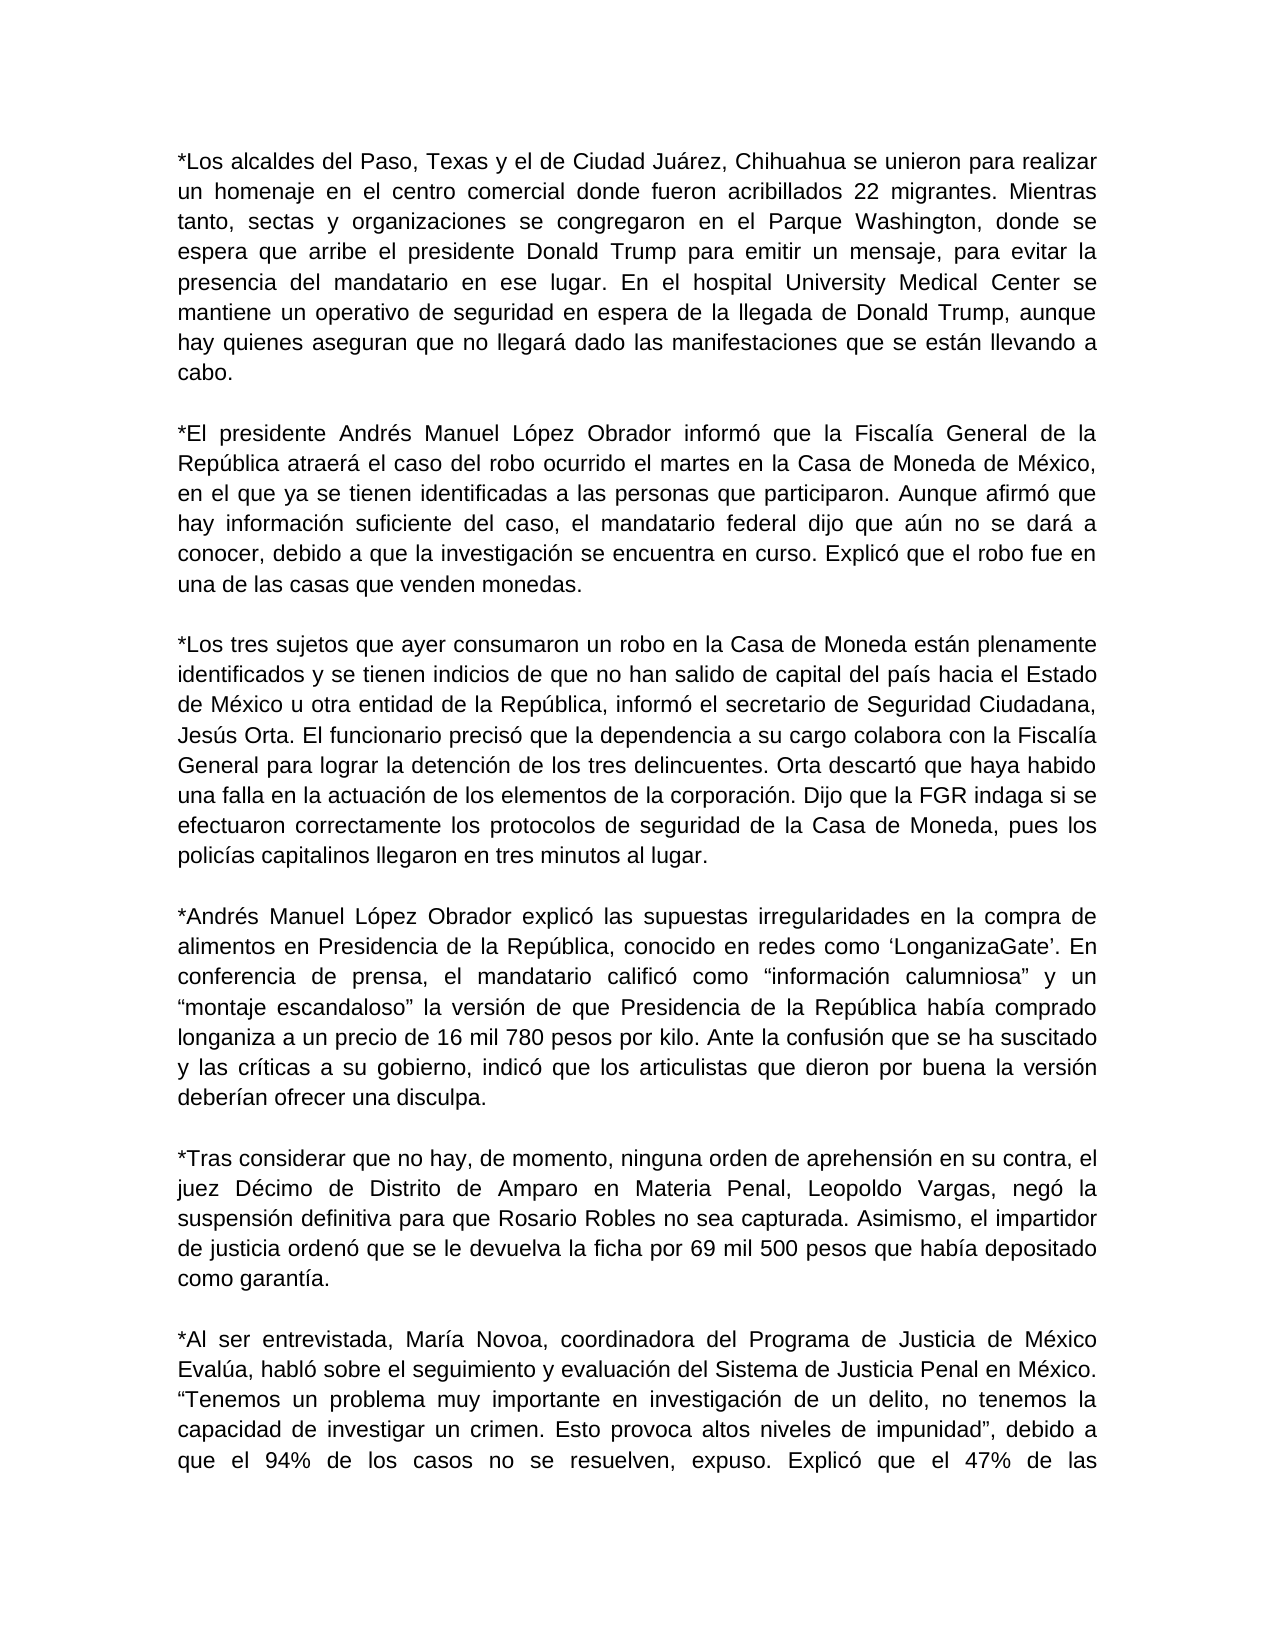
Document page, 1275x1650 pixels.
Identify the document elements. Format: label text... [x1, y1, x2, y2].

text *Andrés Manuel López Obrador explicó las supuestas irregularidades en la compra de alimentos en Presidencia de la República, conocido en redes como ‘LonganizaGate’. En conferencia de prensa, el mandatario calificó como “información calumniosa” y un “montaje escandaloso” la versión de que Presidencia de la República había comprado longaniza a un precio de 16 mil 780 pesos por kilo. Ante la confusión que se ha suscitado y las críticas a su gobierno, indicó que los articulistas que dieron por buena la versión deberían ofrecer una disculpa. [177, 903, 1098, 1110]
text *Los alcaldes del Paso, Texas y el de Ciudad Juárez, Chihuahua se unieron para realizar un homenaje en el centro comercial donde fueron acribillados 22 migrantes. Mientras tanto, sectas y organizaciones se congregaron en el Parque Washington, donde se espera que arribe el presidente Donald Trump para emitir un mensaje, para evitar la presencia del mandatario en ese lugar. En el hospital University Medical Center se mantiene un operativo de seguridad en espera de la llegada de Donald Trump, aunque hay quienes aseguran que no llegará dado las manifestaciones que se están llevando a cabo. [177, 148, 1098, 385]
text *El presidente Andrés Manuel López Obrador informó que la Fiscalía General de la República atraerá el caso del robo ocurrido el martes en la Casa de Moneda de México, en el que ya se tienen identificadas a las personas que participaron. Aunque afirmó que hay información suficiente del caso, el mandatario federal dijo que aún no se dará a conocer, debido a que la investigación se encuentra en curso. Explicó que el robo fue en una de las casas que venden monedas. [177, 419, 1098, 597]
text *Tras considerar que no hay, de momento, ninguna orden de aprehensión en su contra, el juez Décimo de Distrito de Amparo en Materia Penal, Leopoldo Vargas, negó la suspensión definitiva para que Rosario Robles no sea capturada. Asimismo, el impartidor de justicia ordenó que se le devuelva la ficha por 69 mil 500 pesos que había depositado como garantía. [177, 1144, 1098, 1292]
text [177, 1326, 1098, 1473]
text *Los tres sujetos que ayer consumaron un robo en la Casa de Moneda están plenamente identificados y se tienen indicios de que no han salido de capital del país hacia el Estado de México u otra entidad de la República, informó el secretario de Seguridad Ciudadana, Jesús Orta. El funcionario precisó que la dependencia a su cargo colabora con la Fiscalía General para lograr la detención de los tres delincuentes. Orta descartó que haya habido una falla en la actuación de los elementos de la corporación. Dijo que la FGR indaga si se efectuaron correctamente los protocolos de seguridad de la Casa de Moneda, pues los policías capitalinos llegaron en tres minutos al lugar. [177, 631, 1098, 869]
